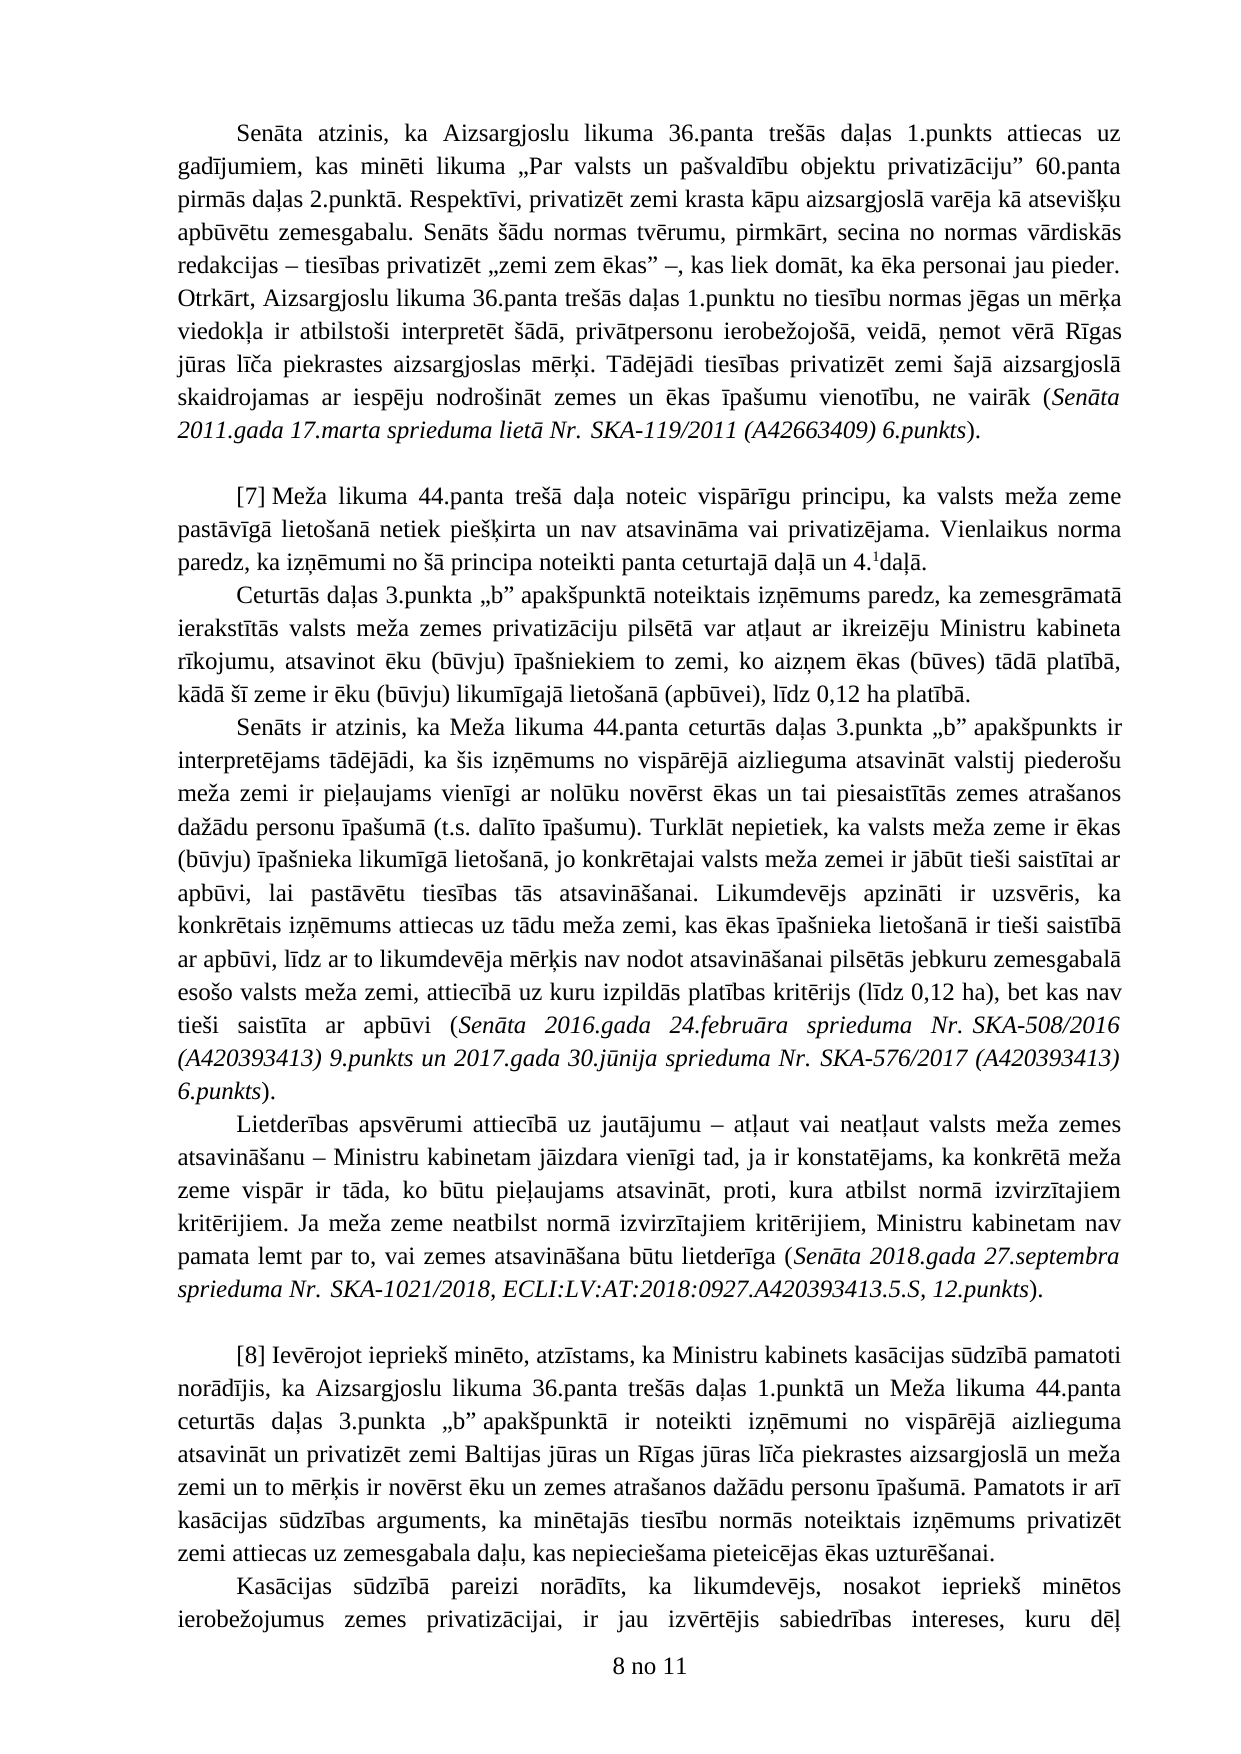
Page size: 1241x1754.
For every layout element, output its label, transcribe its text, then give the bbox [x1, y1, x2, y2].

text Senāts ir atzinis, ka Meža likuma 44.panta ceturtās daļas 3.punkta „b” apakšpunkts ir interpretējams tādējādi, ka šis izņēmums no vispārējā aizlieguma atsavināt valstij piederošu meža zemi ir pieļaujams vienīgi ar nolūku novērst ēkas un tai piesaistītās zemes atrašanos dažādu personu īpašumā (t.s. dalīto īpašumu). Turklāt nepietiek, ka valsts meža zeme ir ēkas (būvju) īpašnieka likumīgā lietošanā, jo konkrētajai valsts meža zemei ir jābūt tieši saistītai ar apbūvi, lai pastāvētu tiesības tās atsavināšanai. Likumdevējs apzināti ir uzsvēris, ka konkrētais izņēmums attiecas uz tādu meža zemi, kas ēkas īpašnieka lietošanā ir tieši saistībā ar apbūvi, līdz ar to likumdevēja mērķis nav nodot atsavināšanai pilsētās jebkuru zemesgabalā esošo valsts meža zemi, attiecībā uz kuru izpildās platības kritērijs (līdz 0,12 ha), bet kas nav tieši saistīta ar apbūvi (Senāta 2016.gada 24.februāra sprieduma Nr. SKA-508/2016 (A420393413) 9.punkts un 2017.gada 30.jūnija sprieduma Nr. SKA-576/2017 (A420393413) 6.punkts). [177, 712, 1122, 1104]
text Lietderības apsvērumi attiecībā uz jautājumu – atļaut vai neatļaut valsts meža zemes atsavināšanu – Ministru kabinetam jāizdara vienīgi tad, ja ir konstatējams, ka konkrētā meža zeme vispār ir tāda, ko būtu pieļaujams atsavināt, proti, kura atbilst normā izvirzītajiem kritērijiem. Ja meža zeme neatbilst normā izvirzītajiem kritērijiem, Ministru kabinetam nav pamata lemt par to, vai zemes atsavināšana būtu lietderīga (Senāta 2018.gada 27.septembra sprieduma Nr. SKA-1021/2018, ECLI:LV:AT:2018:0927.A420393413.5.S, 12.punkts). [177, 1109, 1122, 1303]
text [7] Meža likuma 44.panta trešā daļa noteic vispārīgu principu, ka valsts meža zeme pastāvīgā lietošanā netiek piešķirta un nav atsavināma vai privatizējama. Vienlaikus norma paredz, ka izņēmumi no šā principa noteikti panta ceturtajā daļā un 4.1daļā. [177, 481, 1122, 576]
text [8] Ievērojot iepriekš minēto, atzīstams, ka Ministru kabinets kasācijas sūdzībā pamatoti norādījis, ka Aizsargjoslu likuma 36.panta trešās daļas 1.punktā un Meža likuma 44.panta ceturtās daļas 3.punkta „b” apakšpunktā ir noteikti izņēmumi no vispārējā aizlieguma atsavināt un privatizēt zemi Baltijas jūras un Rīgas jūras līča piekrastes aizsargjoslā un meža zemi un to mērķis ir novērst ēku un zemes atrašanos dažādu personu īpašumā. Pamatots ir arī kasācijas sūdzības arguments, ka minētajās tiesību normās noteiktais izņēmums privatizēt zemi attiecas uz zemesgabala daļu, kas nepieciešama pieteicējas ēkas uzturēšanai. [177, 1340, 1122, 1567]
text Ceturtās daļas 3.punkta „b” apakšpunktā noteiktais izņēmums paredz, ka zemesgrāmatā ierakstītās valsts meža zemes privatizāciju pilsētā var atļaut ar ikreizēju Ministru kabineta rīkojumu, atsavinot ēku (būvju) īpašniekiem to zemi, ko aizņem ēkas (būves) tādā platībā, kādā šī zeme ir ēku (būvju) likumīgajā lietošanā (apbūvei), līdz 0,12 ha platībā. [177, 580, 1122, 708]
text Senāta atzinis, ka Aizsargjoslu likuma 36.panta trešās daļas 1.punkts attiecas uz gadījumiem, kas minēti likuma „Par valsts un pašvaldību objektu privatizāciju” 60.panta pirmās daļas 2.punktā. Respektīvi, privatizēt zemi krasta kāpu aizsargjoslā varēja kā atsevišķu apbūvētu zemesgabalu. Senāts šādu normas tvērumu, pirmkārt, secina no normas vārdiskās redakcijas – tiesības privatizēt „zemi zem ēkas” –, kas liek domāt, ka ēka personai jau pieder. Otrkārt, Aizsargjoslu likuma 36.panta trešās daļas 1.punktu no tiesību normas jēgas un mērķa viedokļa ir atbilstoši interpretēt šādā, privātpersonu ierobežojošā, veidā, ņemot vērā Rīgas jūras līča piekrastes aizsargjoslas mērķi. Tādējādi tiesības privatizēt zemi šajā aizsargjoslā skaidrojamas ar iespēju nodrošināt zemes un ēkas īpašumu vienotību, ne vairāk (Senāta 2011.gada 17.marta sprieduma lietā Nr. SKA-119/2011 (A42663409) 6.punkts). [177, 118, 1122, 444]
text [177, 1571, 1122, 1633]
